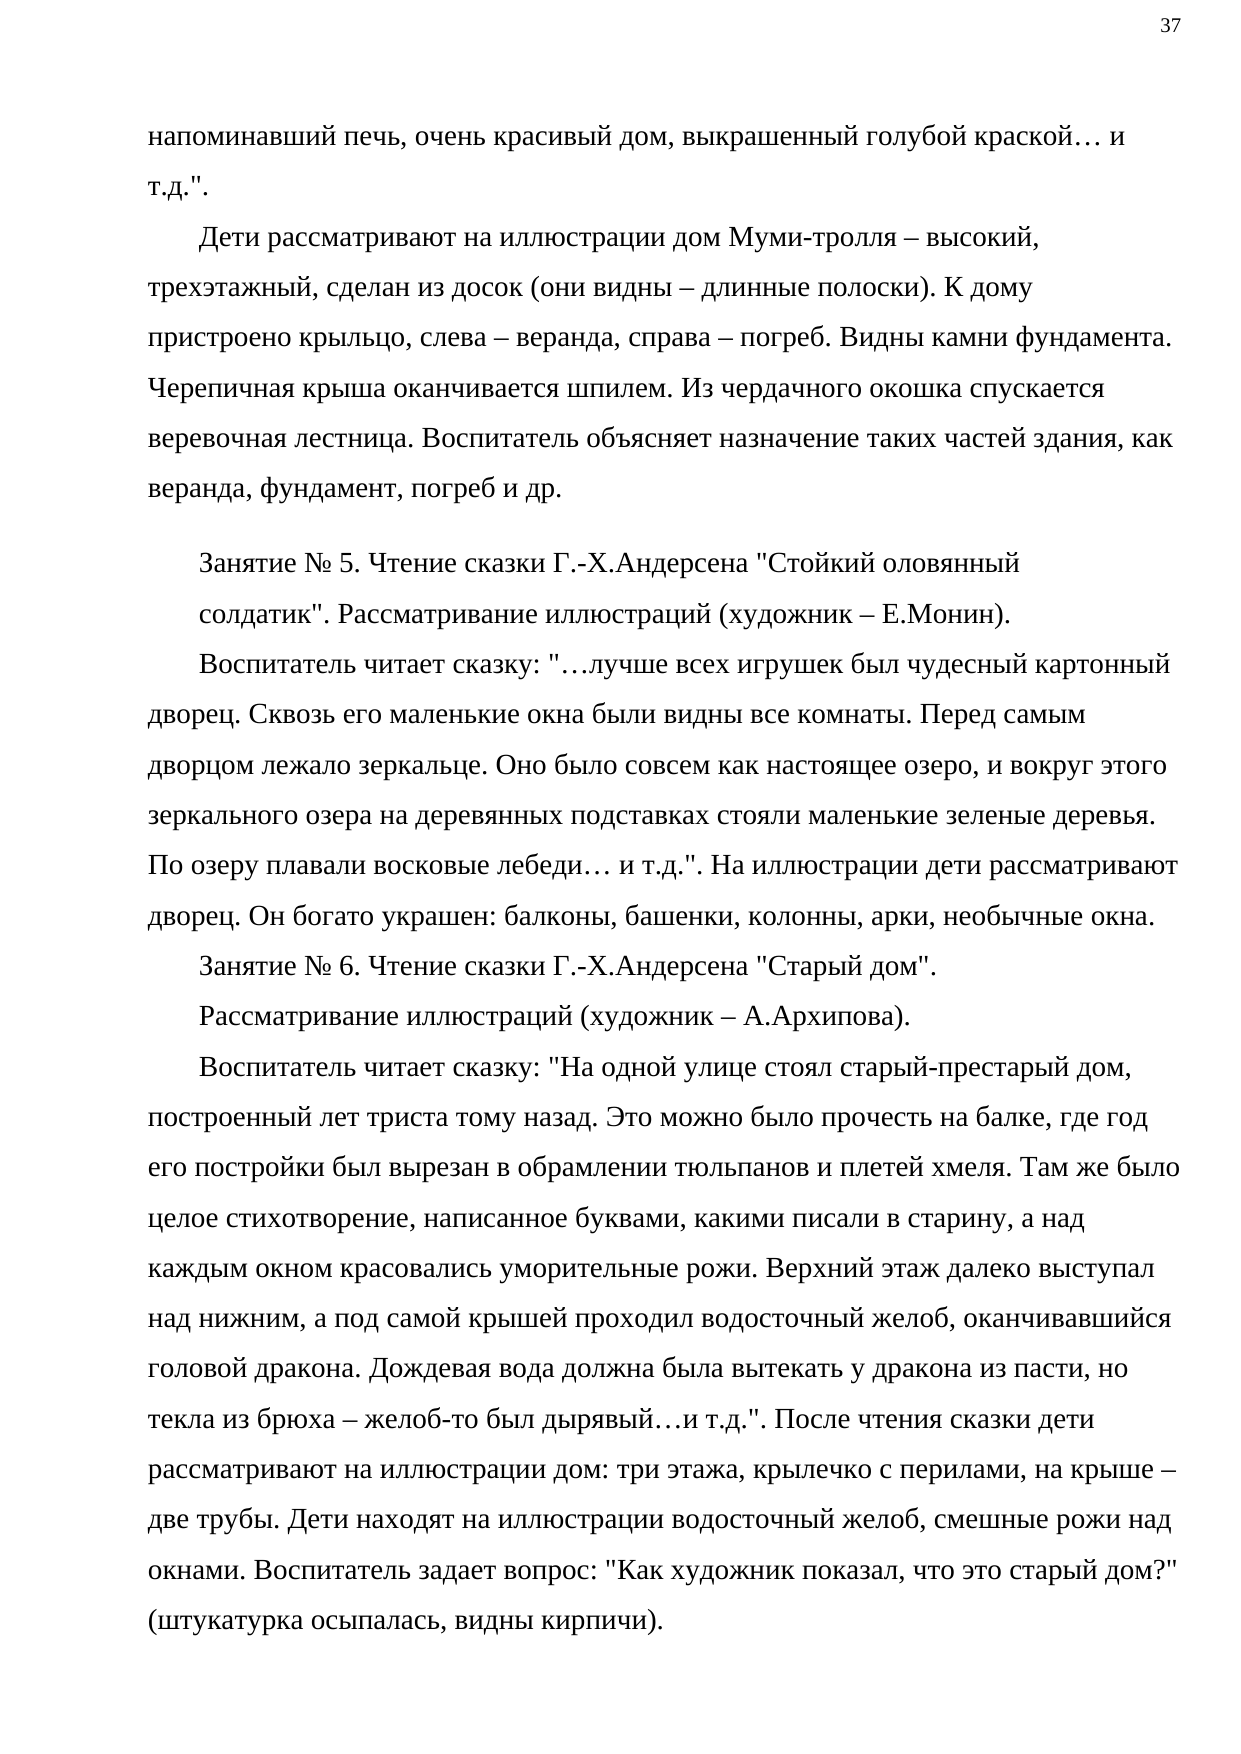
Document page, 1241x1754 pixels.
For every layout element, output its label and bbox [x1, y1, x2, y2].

text [148, 118, 1181, 504]
text [148, 546, 1181, 1636]
